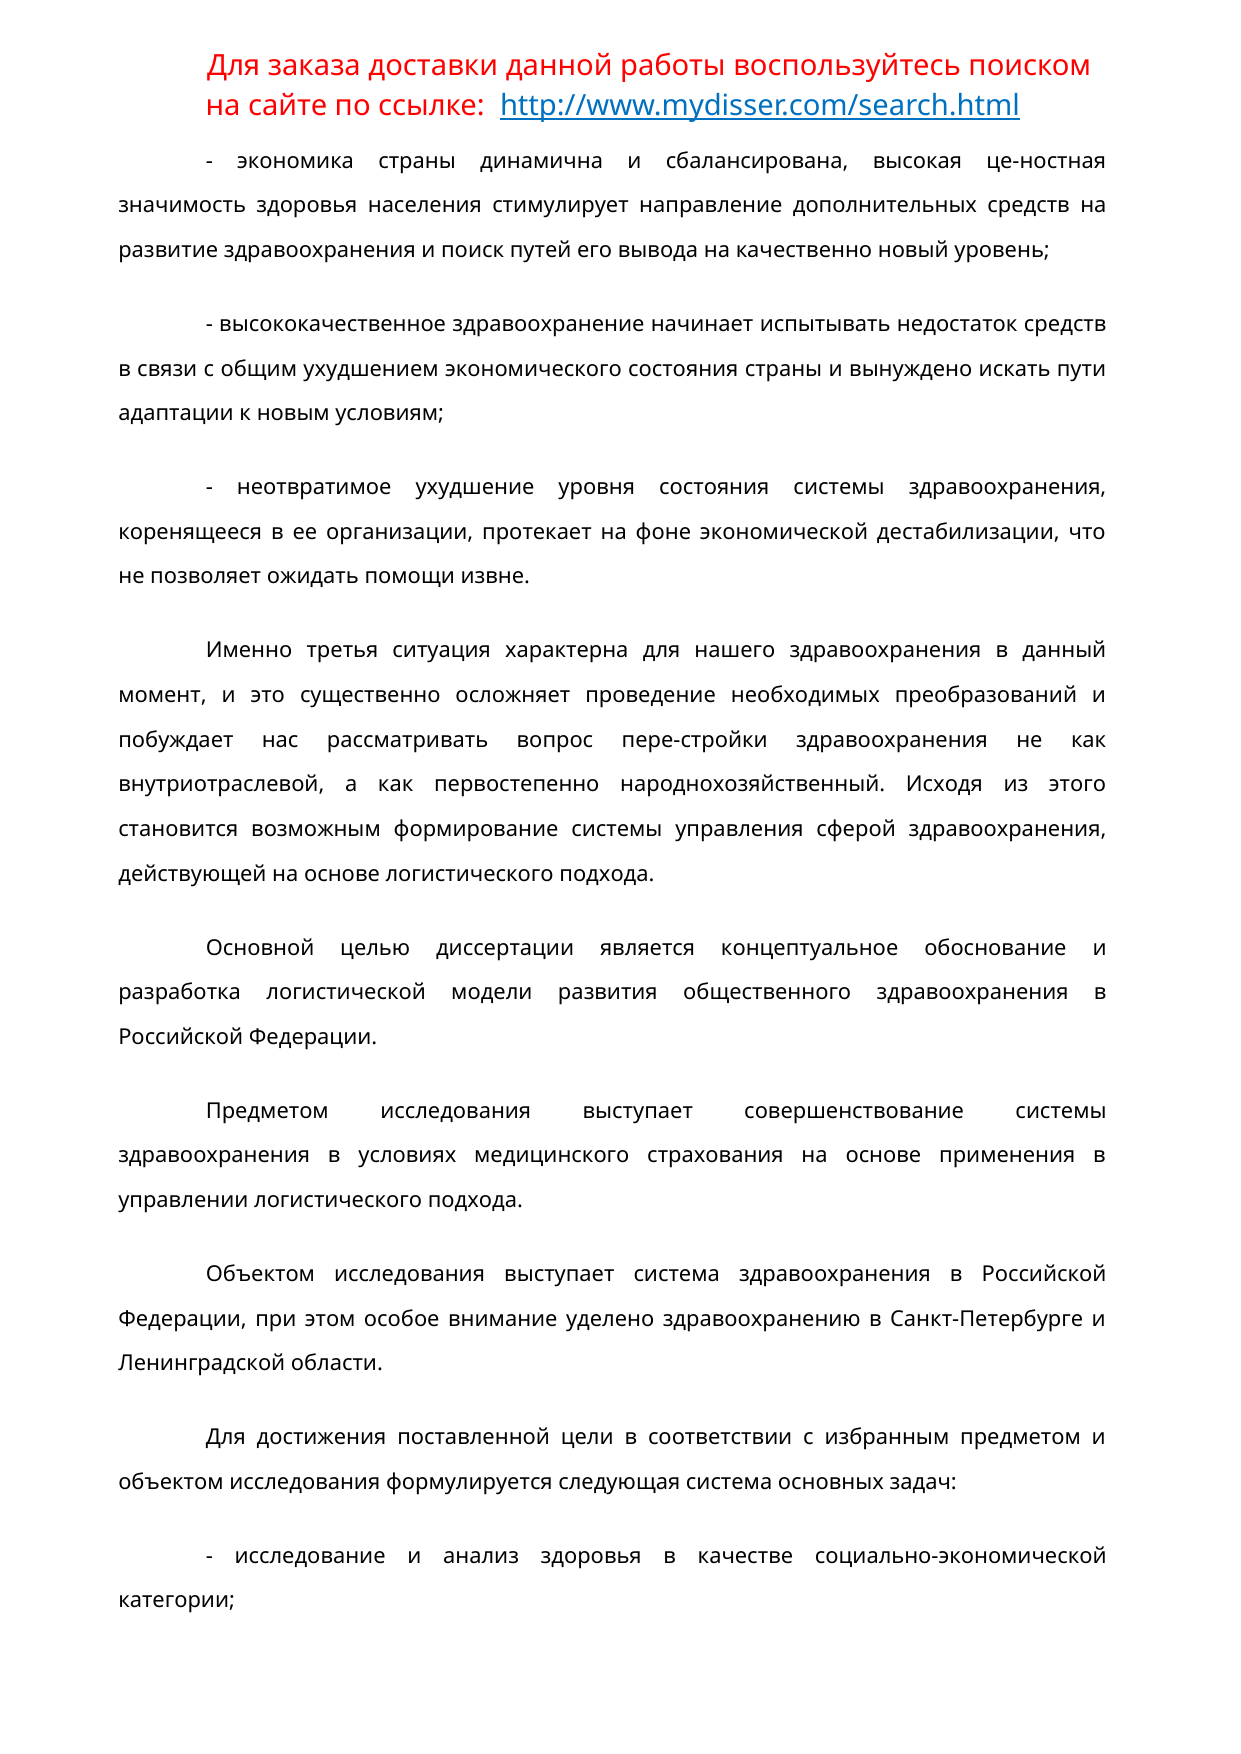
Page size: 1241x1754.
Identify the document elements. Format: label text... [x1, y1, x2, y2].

text Объектом исследования выступает система здравоохранения в Российской Федерации, при этом особое внимание уделено здравоохранению в Санкт-Петербурге и Ленинградской области. [118, 1258, 1107, 1377]
text Именно третья ситуация характерна для нашего здравоохранения в данный момент, и это существенно осложняет проведение необходимых преобразований и побуждает нас рассматривать вопрос пере-стройки здравоохранения не как внутриотраслевой, а как первостепенно народнохозяйственный. Исходя из этого становится возможным формирование системы управления сферой здравоохранения, действующей на основе логистического подхода. [118, 634, 1107, 887]
text - неотвратимое ухудшение уровня состояния системы здравоохранения, коренящееся в ее организации, протекает на фоне экономической дестабилизации, что не позволяет ожидать помощи извне. [118, 471, 1107, 590]
text Основной целью диссертации является концептуальное обоснование и разработка логистической модели развития общественного здравоохранения в Российской Федерации. [118, 932, 1107, 1051]
text - исследование и анализ здоровья в качестве социально-экономической категории; [118, 1540, 1107, 1614]
text Предметом исследования выступает совершенствование системы здравоохранения в условиях медицинского страхования на основе применения в управлении логистического подхода. [118, 1095, 1107, 1214]
text - экономика страны динамична и сбалансирована, высокая це-ностная значимость здоровья населения стимулирует направление дополнительных средств на развитие здравоохранения и поиск путей его вывода на качественно новый уровень; [118, 144, 1107, 264]
text Для достижения поставленной цели в соответствии с избранным предметом и объектом исследования формулируется следующая система основных задач: [118, 1421, 1107, 1496]
text - высококачественное здравоохранение начинает испытывать недостаток средств в связи с общим ухудшением экономического состояния страны и вынуждено искать пути адаптации к новым условиям; [118, 308, 1107, 427]
